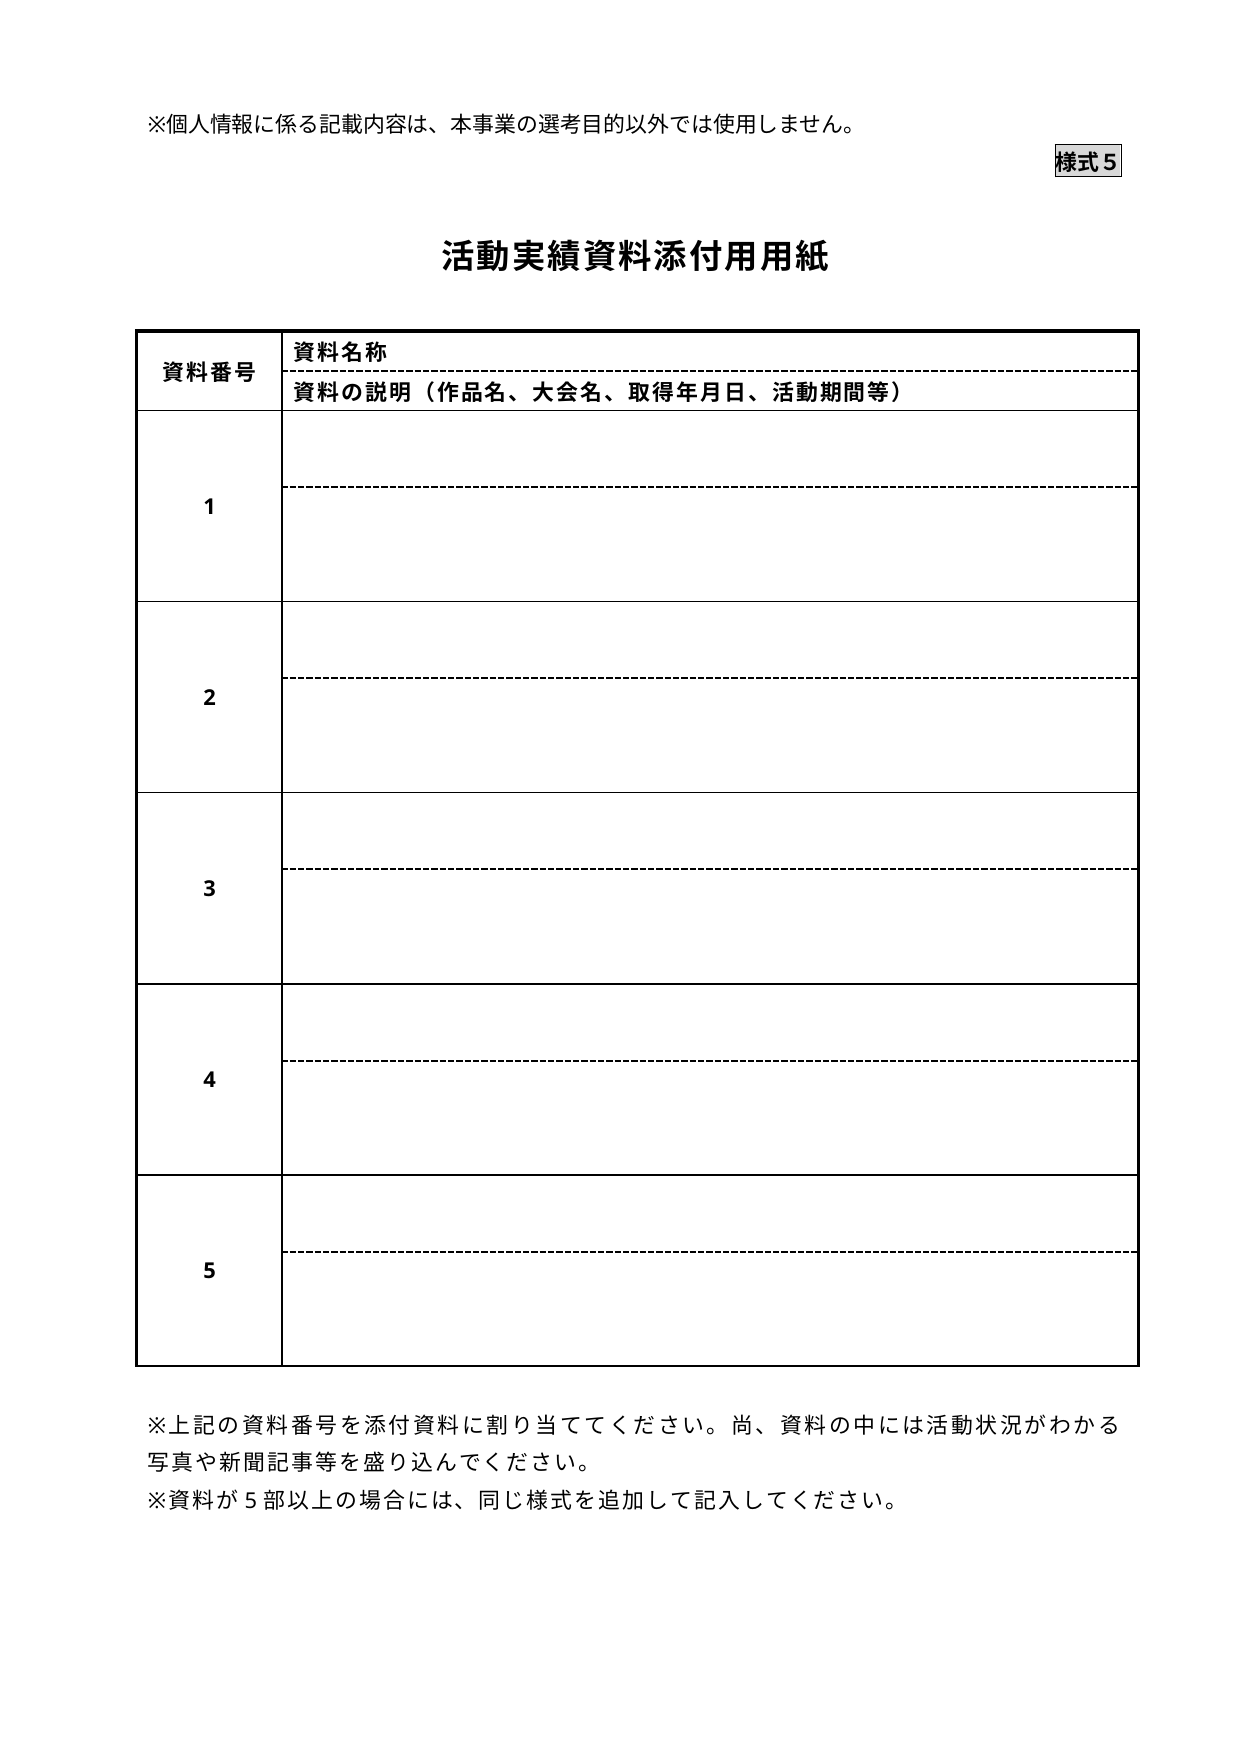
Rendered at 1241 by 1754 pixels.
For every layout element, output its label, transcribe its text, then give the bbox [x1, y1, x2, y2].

table_cell [283, 1251, 1137, 1365]
table_cell 資料の説明（作品名、大会名、取得年月日、活動期間等） [283, 370, 1137, 409]
text ※上記の資料番号を添付資料に割り当ててください。尚、資料の中には活動状況がわかる写真や新聞記事等を盛り込んでください。 [148, 1405, 1122, 1480]
table_header 資料名称 [283, 333, 1137, 370]
text ※資料が5部以上の場合には、同じ様式を追加して記入してください。 [148, 1480, 1122, 1517]
text ※個人情報に係る記載内容は、本事業の選考目的以外では使用しません。 [148, 104, 1122, 142]
table_cell [283, 411, 1137, 486]
table_cell 1 [138, 411, 281, 601]
text 様式５ [148, 142, 1122, 179]
table_cell [283, 793, 1137, 868]
table_cell 3 [138, 793, 281, 983]
table_cell [283, 985, 1137, 1059]
table_cell [283, 1176, 1137, 1251]
table_cell 4 [138, 985, 281, 1174]
table_cell [283, 1060, 1137, 1174]
table_cell [283, 486, 1137, 601]
table_cell 5 [138, 1176, 281, 1365]
text 活動実績資料添付用用紙 [148, 217, 1122, 292]
table_cell [283, 677, 1137, 792]
table_cell [283, 602, 1137, 677]
table_header 資料番号 [138, 333, 281, 409]
table_cell [283, 868, 1137, 983]
table_cell 2 [138, 602, 281, 792]
